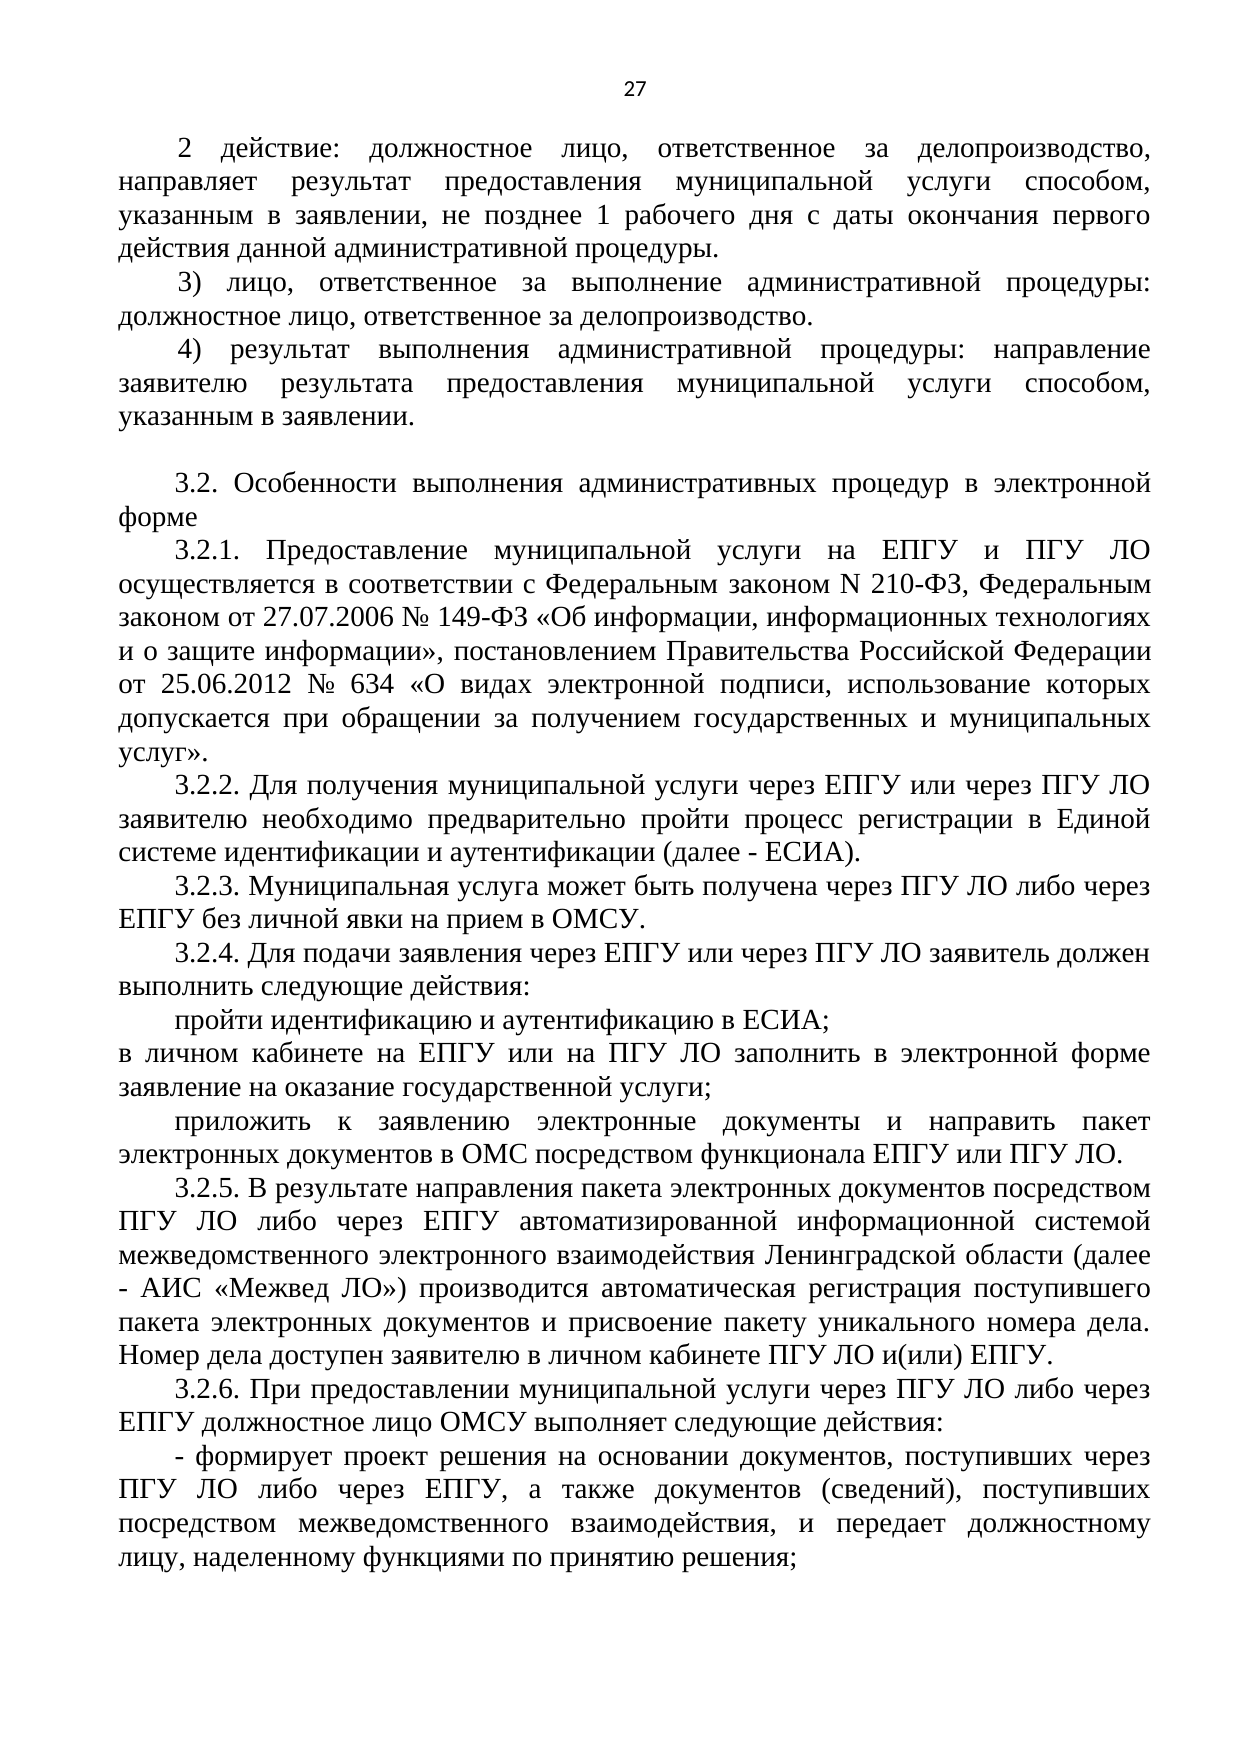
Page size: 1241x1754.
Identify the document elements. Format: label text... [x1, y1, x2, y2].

text 2 действие: должностное лицо, ответственное за делопроизводство, направляет результат предоставления муниципальной услуги способом, указанным в заявлении, не позднее 1 рабочего дня с даты окончания первого действия данной административной процедуры. [118, 130, 1152, 264]
text 4) результат выполнения административной процедуры: направление заявителю результата предоставления муниципальной услуги способом, указанным в заявлении. [118, 331, 1152, 432]
text - формирует проект решения на основании документов, поступивших через ПГУ ЛО либо через ЕПГУ, а также документов (сведений), поступивших посредством межведомственного взаимодействия, и передает должностному лицу, наделенному функциями по принятию решения; [118, 1438, 1152, 1572]
text 3) лицо, ответственное за выполнение административной процедуры: должностное лицо, ответственное за делопроизводство. [118, 264, 1152, 331]
text 3.2.4. Для подачи заявления через ЕПГУ или через ПГУ ЛО заявитель должен выполнить следующие действия: [118, 935, 1152, 1002]
text 3.2.1. Предоставление муниципальной услуги на ЕПГУ и ПГУ ЛО осуществляется в соответствии с Федеральным законом N 210-ФЗ, Федеральным законом от 27.07.2006 № 149-ФЗ «Об информации, информационных технологиях и о защите информации», постановлением Правительства Российской Федерации от 25.06.2012 № 634 «О видах электронной подписи, использование которых допускается при обращении за получением государственных и муниципальных услуг». [118, 532, 1152, 767]
text в личном кабинете на ЕПГУ или на ПГУ ЛО заполнить в электронной форме заявление на оказание государственной услуги; [118, 1036, 1152, 1103]
text 3.2. Особенности выполнения административных процедур в электронной форме [118, 465, 1152, 532]
text 3.2.5. В результате направления пакета электронных документов посредством ПГУ ЛО либо через ЕПГУ автоматизированной информационной системой межведомственного электронного взаимодействия Ленинградской области (далее - АИС «Межвед ЛО») производится автоматическая регистрация поступившего пакета электронных документов и присвоение пакету уникального номера дела. Номер дела доступен заявителю в личном кабинете ПГУ ЛО и(или) ЕПГУ. [118, 1170, 1152, 1371]
text приложить к заявлению электронные документы и направить пакет электронных документов в ОМС посредством функционала ЕПГУ или ПГУ ЛО. [118, 1103, 1152, 1170]
text пройти идентификацию и аутентификацию в ЕСИА; [118, 1002, 1152, 1036]
text 3.2.3. Муниципальная услуга может быть получена через ПГУ ЛО либо через ЕПГУ без личной явки на прием в ОМСУ. [118, 868, 1152, 935]
text 3.2.2. Для получения муниципальной услуги через ЕПГУ или через ПГУ ЛО заявителю необходимо предварительно пройти процесс регистрации в Единой системе идентификации и аутентификации (далее - ЕСИА). [118, 767, 1152, 868]
text 3.2.6. При предоставлении муниципальной услуги через ПГУ ЛО либо через ЕПГУ должностное лицо ОМСУ выполняет следующие действия: [118, 1371, 1152, 1438]
